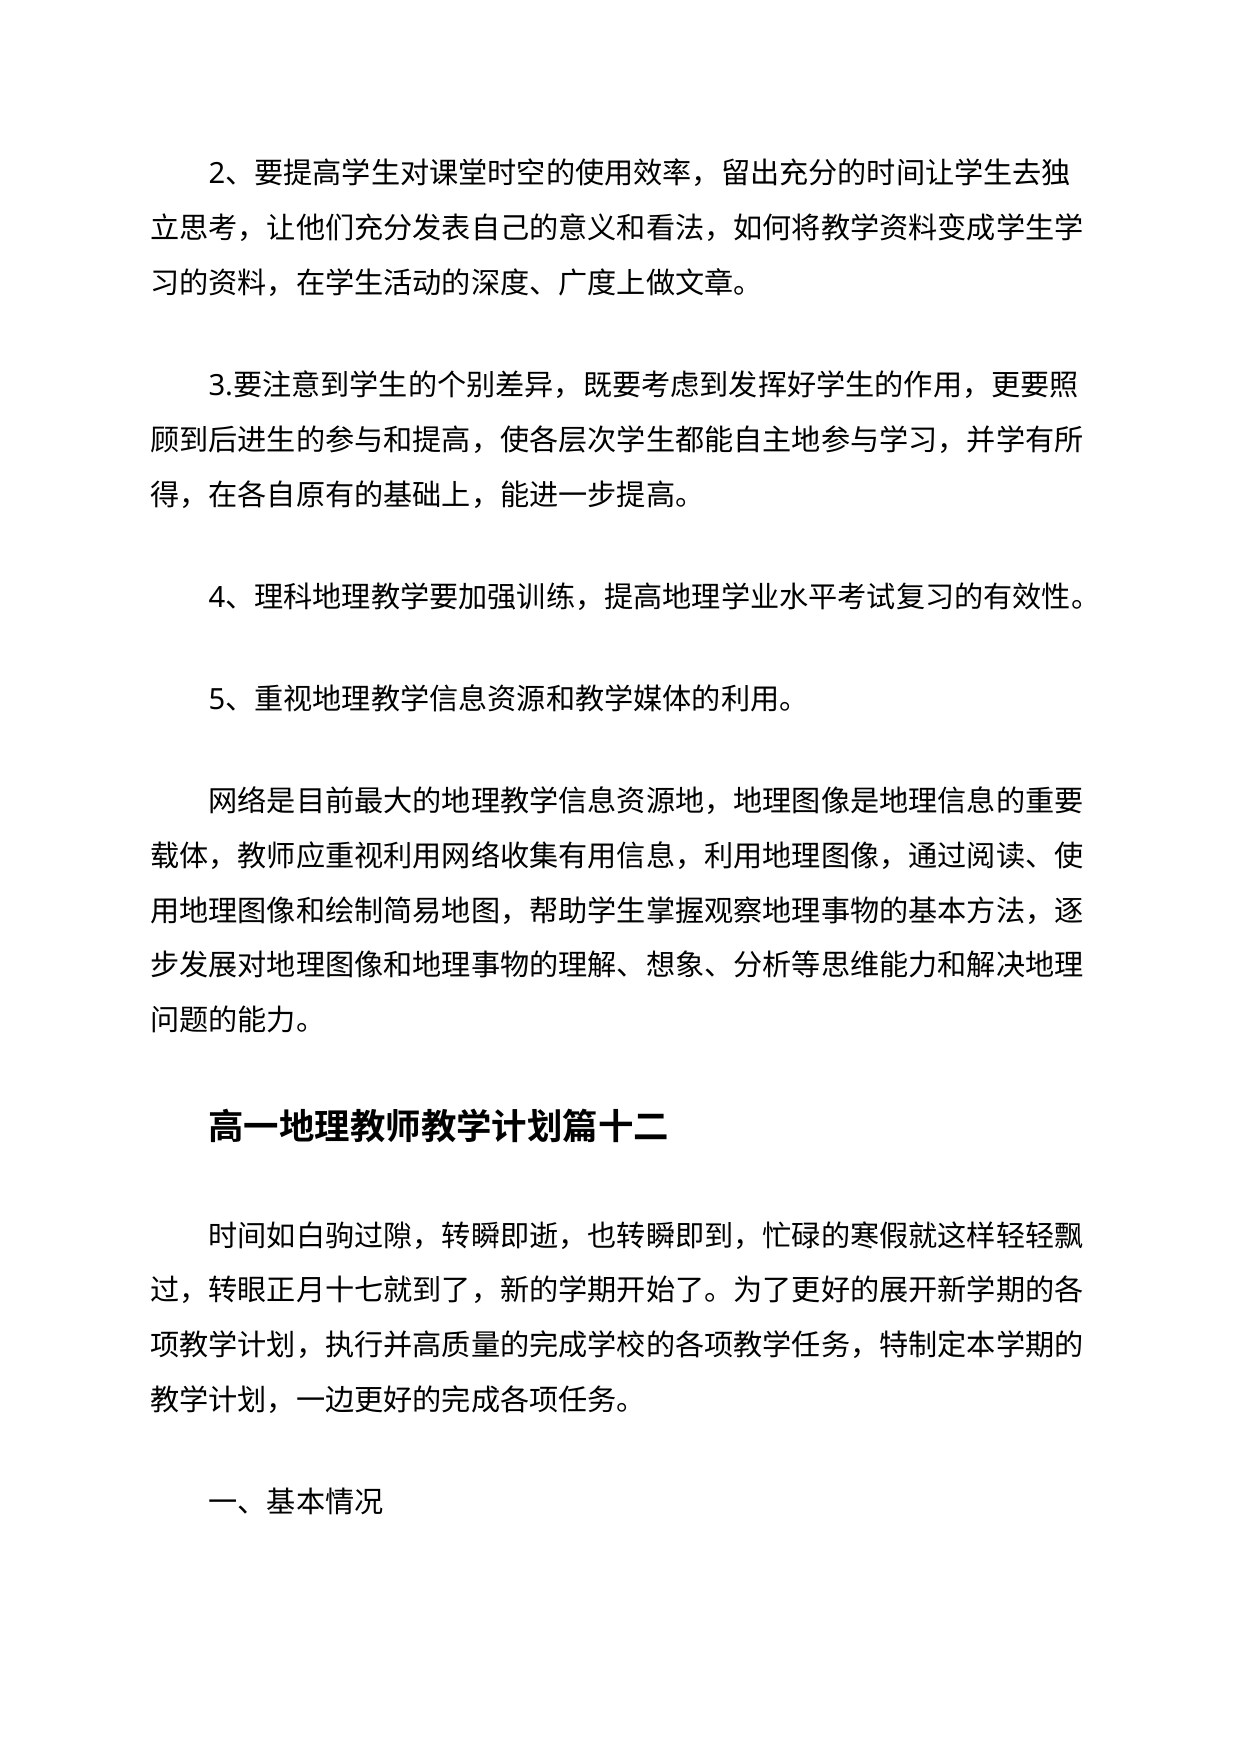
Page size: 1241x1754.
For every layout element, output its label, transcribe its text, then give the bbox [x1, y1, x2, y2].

text 一、基本情况 [150, 1478, 1090, 1521]
text 3.要注意到学生的个别差异，既要考虑到发挥好学生的作用，更要照顾到后进生的参与和提高，使各层次学生都能自主地参与学习，并学有所得，在各自原有的基础上，能进一步提高。 [150, 362, 1090, 514]
text 2、要提高学生对课堂时空的使用效率，留出充分的时间让学生去独立思考，让他们充分发表自己的意义和看法，如何将教学资料变成学生学习的资料，在学生活动的深度、广度上做文章。 [150, 150, 1090, 302]
text 网络是目前最大的地理教学信息资源地，地理图像是地理信息的重要载体，教师应重视利用网络收集有用信息，利用地理图像，通过阅读、使用地理图像和绘制简易地图，帮助学生掌握观察地理事物的基本方法，逐步发展对地理图像和地理事物的理解、想象、分析等思维能力和解决地理问题的能力。 [150, 777, 1090, 1039]
text 时间如白驹过隙，转瞬即逝，也转瞬即到，忙碌的寒假就这样轻轻飘过，转眼正月十七就到了，新的学期开始了。为了更好的展开新学期的各项教学计划，执行并高质量的完成学校的各项教学任务，特制定本学期的教学计划，一边更好的完成各项任务。 [150, 1212, 1090, 1419]
text 4、理科地理教学要加强训练，提高地理学业水平考试复习的有效性。 [150, 573, 1090, 616]
text 5、重视地理教学信息资源和教学媒体的利用。 [150, 675, 1090, 718]
text 高一地理教师教学计划篇十二 [150, 1099, 1090, 1150]
